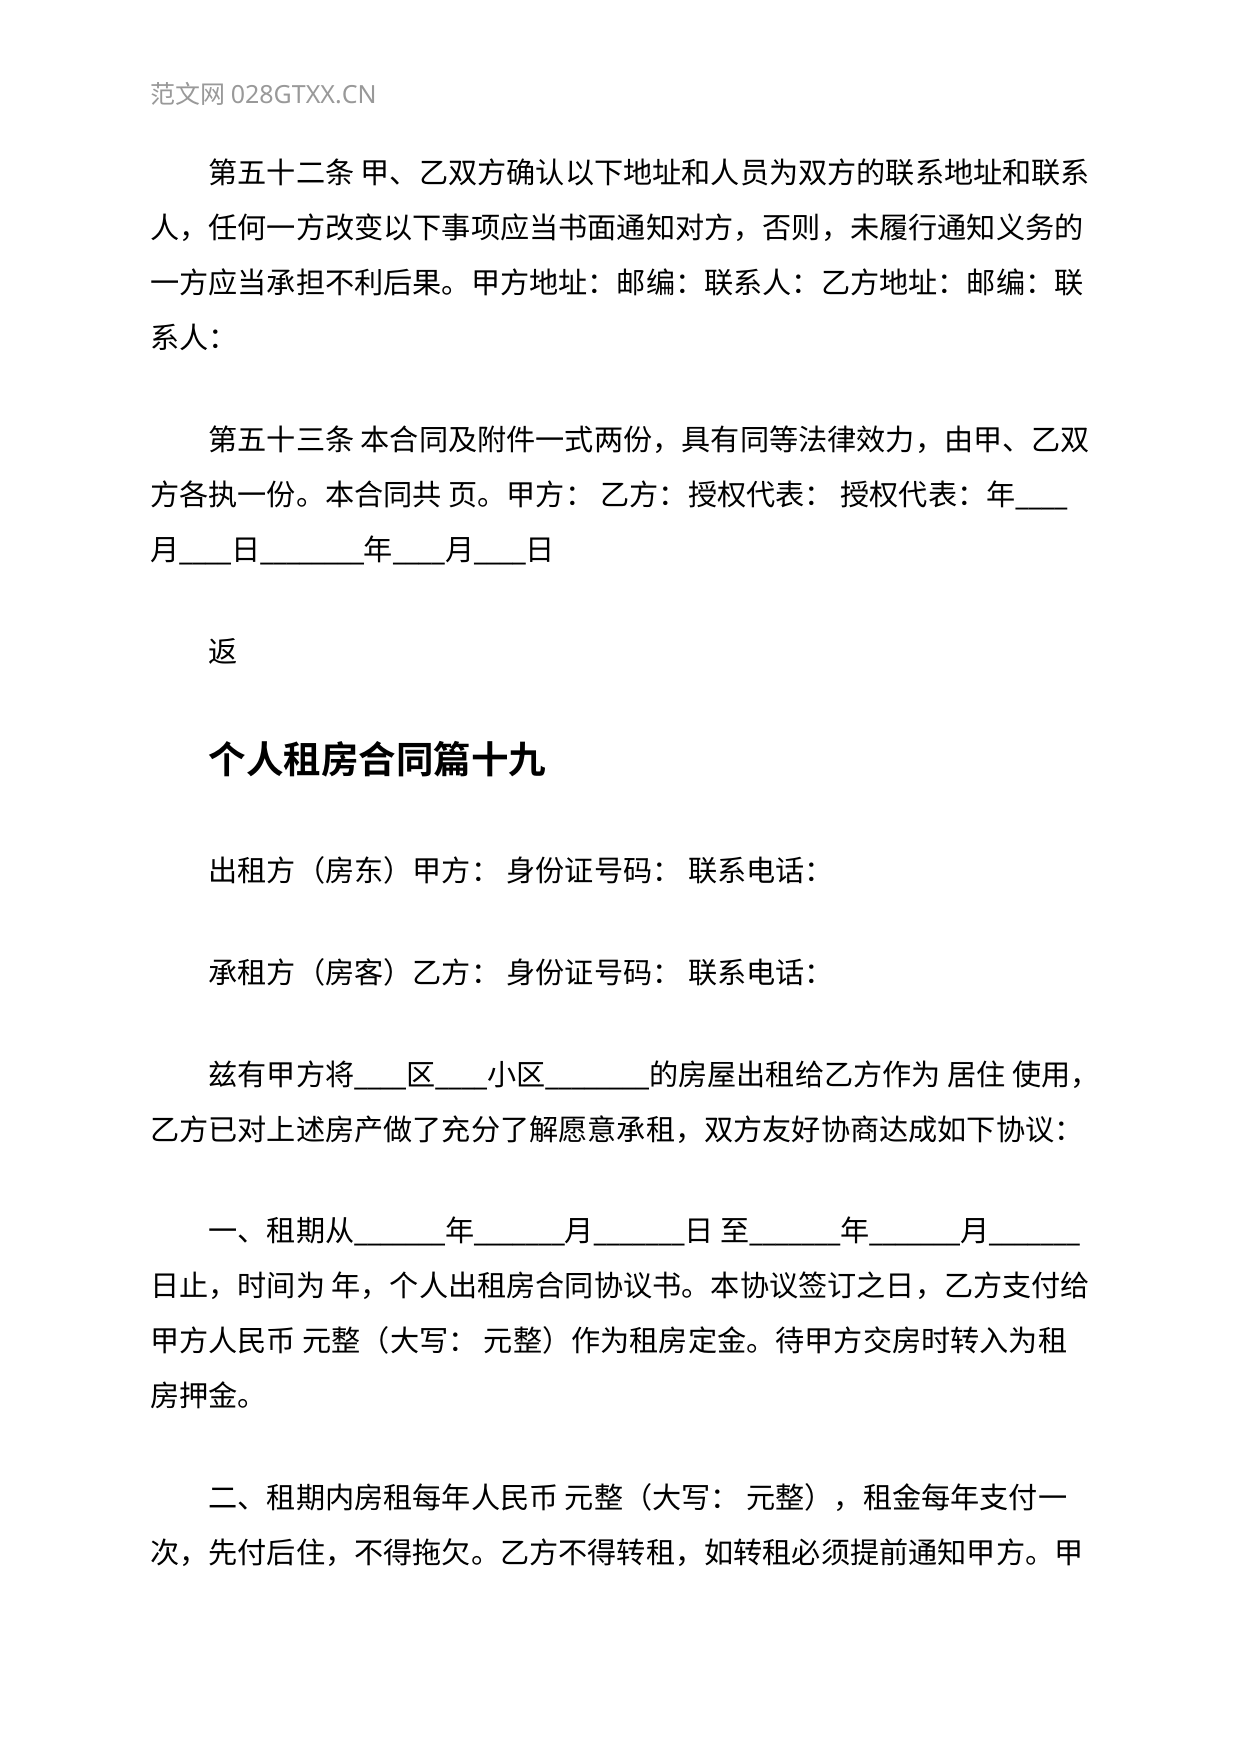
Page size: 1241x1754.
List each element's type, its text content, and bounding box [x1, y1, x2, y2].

text 承租方（房客）乙方： 身份证号码： 联系电话： [150, 949, 1090, 992]
text 第五十三条 本合同及附件一式两份，具有同等法律效力，由甲、乙双方各执一份。本合同共 页。甲方： 乙方：授权代表： 授权代表：年____月____日________年____月____日 [150, 416, 1090, 569]
text 第五十二条 甲、乙双方确认以下地址和人员为双方的联系地址和联系人，任何一方改变以下事项应当书面通知对方，否则，未履行通知义务的一方应当承担不利后果。甲方地址：邮编：联系人：乙方地址：邮编：联系人： [150, 150, 1090, 357]
text 一、租期从_______年_______月_______日 至_______年_______月_______日止，时间为 年，个人出租房合同协议书。本协议签订之日，乙方支付给甲方人民币 元整（大写： 元整）作为租房定金。待甲方交房时转入为租房押金。 [150, 1208, 1090, 1415]
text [150, 1474, 1090, 1572]
text 兹有甲方将____区____小区________的房屋出租给乙方作为 居住 使用，乙方已对上述房产做了充分了解愿意承租，双方友好协商达成如下协议： [150, 1051, 1090, 1148]
text 返 [150, 628, 1090, 671]
text 个人租房合同篇十九 [150, 730, 1090, 784]
text 出租方（房东）甲方： 身份证号码： 联系电话： [150, 847, 1090, 890]
